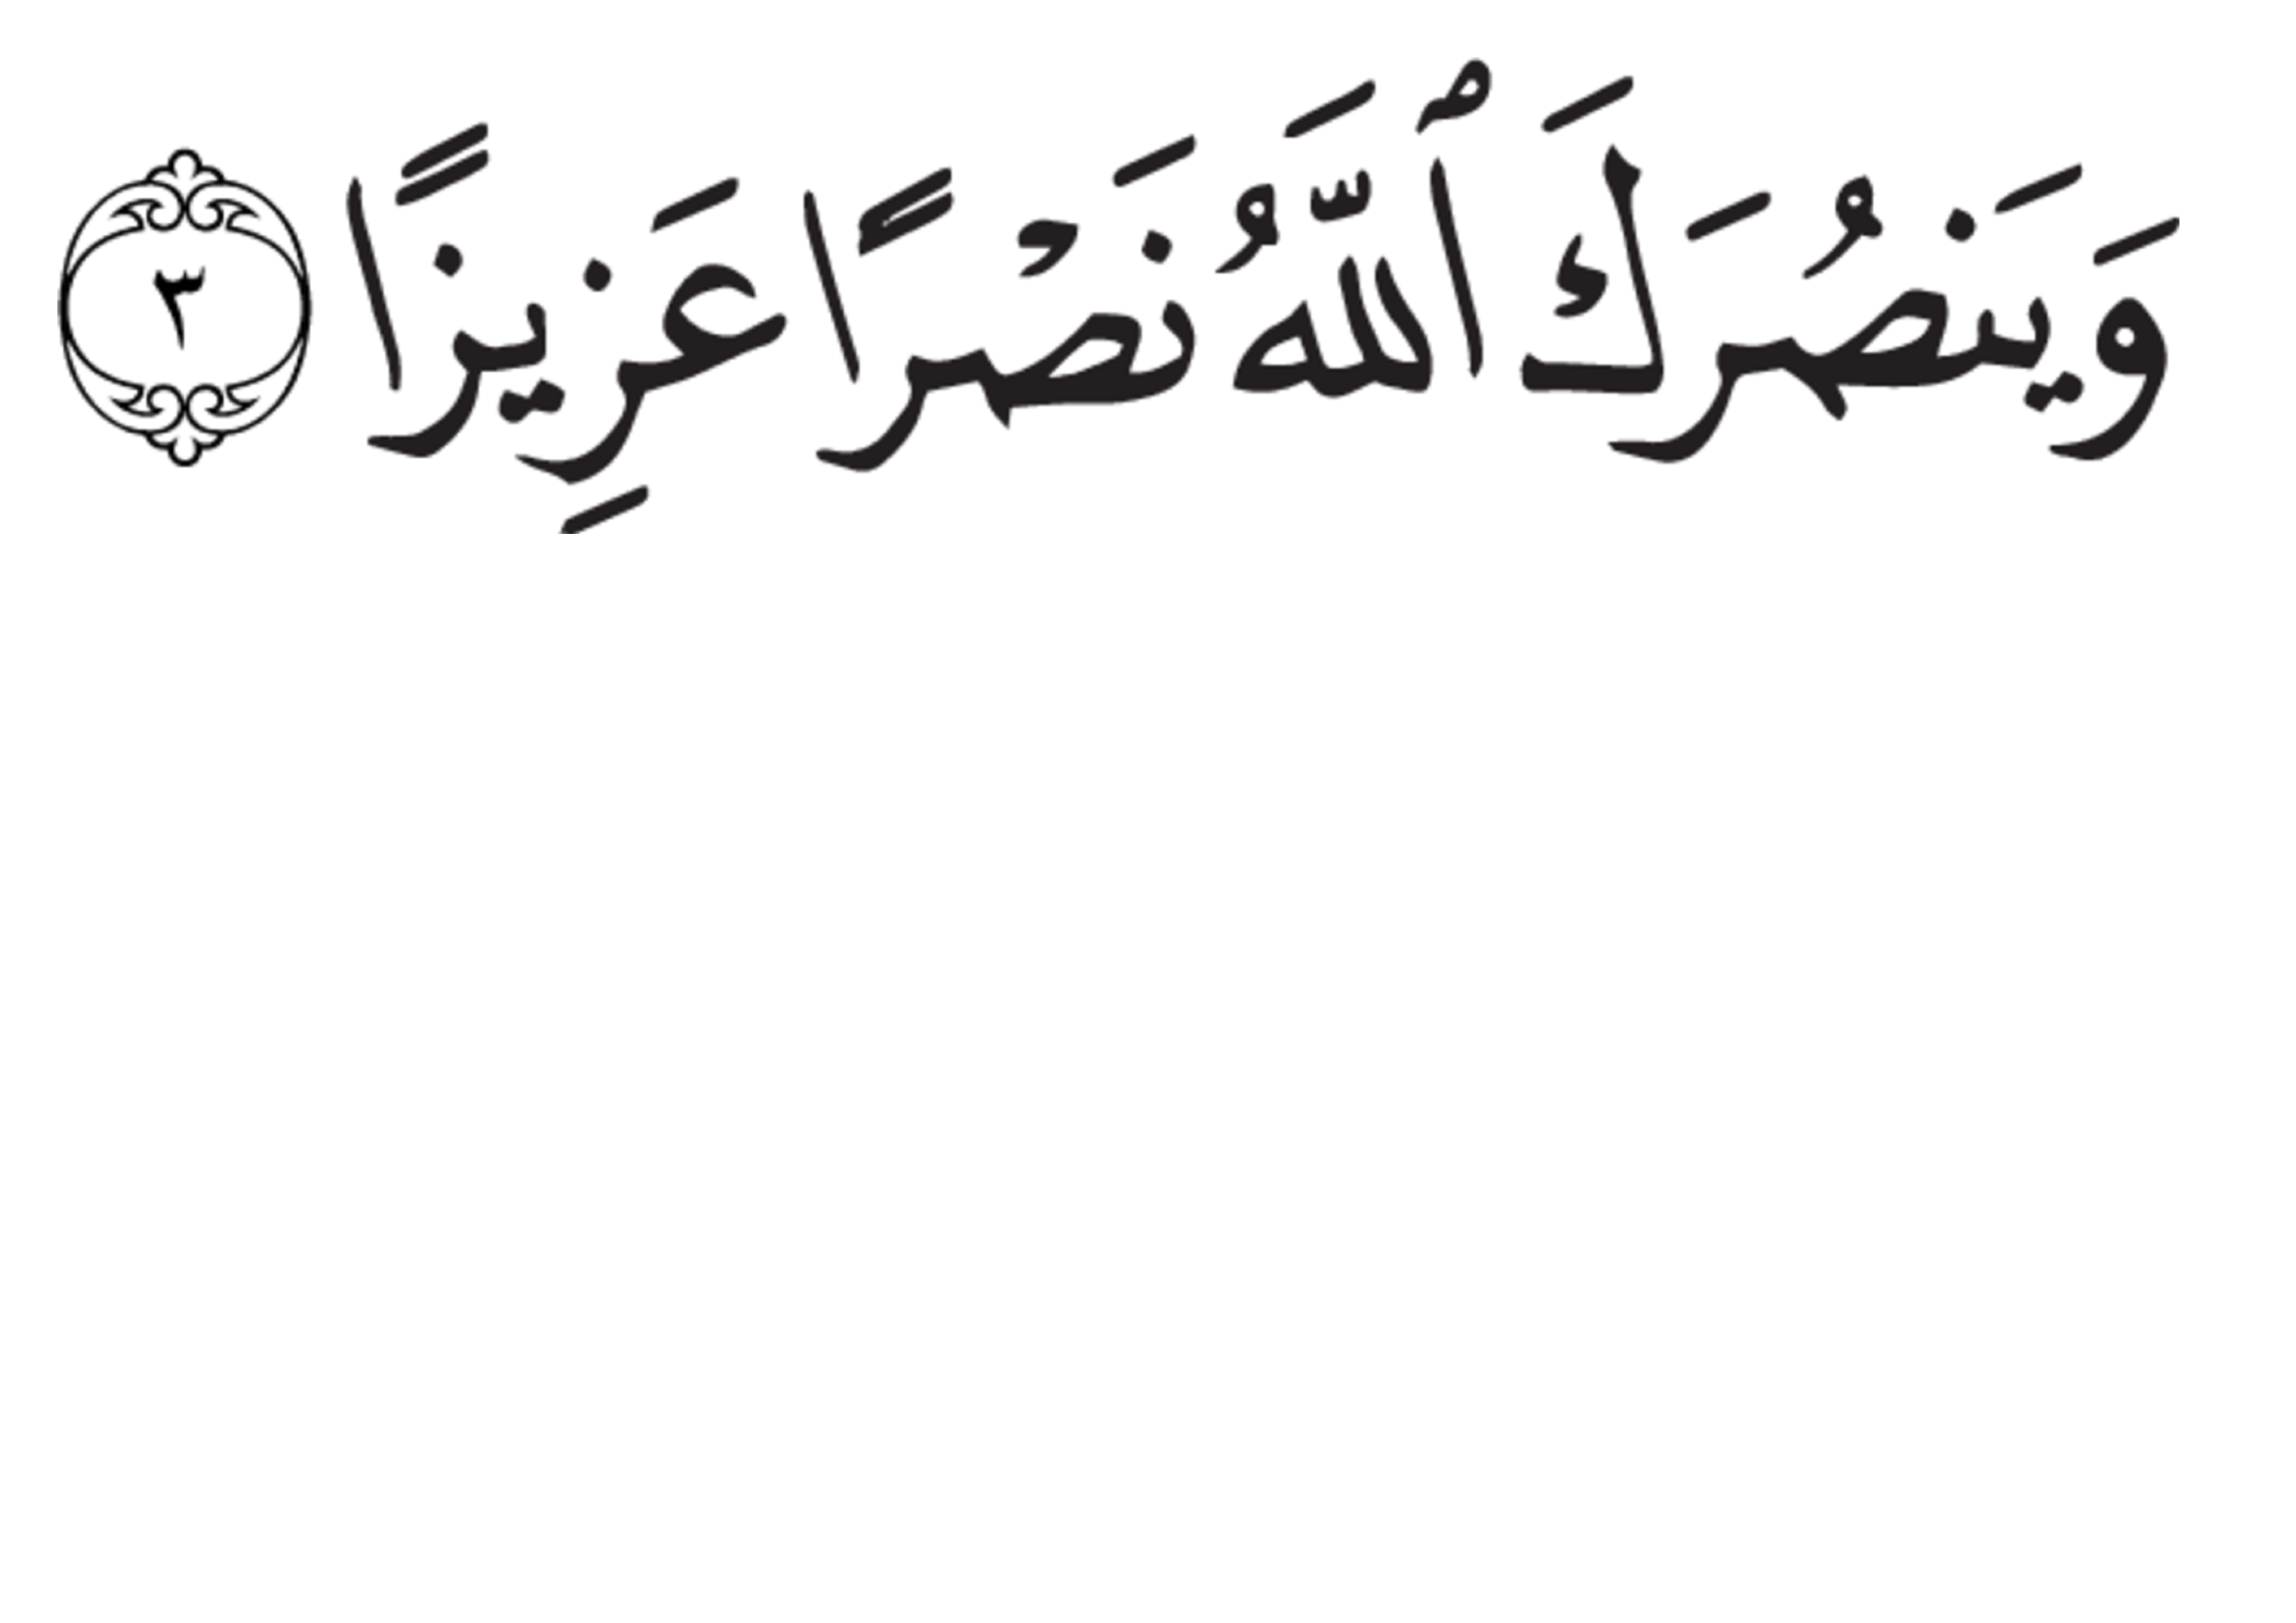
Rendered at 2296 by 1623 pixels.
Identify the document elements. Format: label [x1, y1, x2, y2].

picture [57, 57, 2179, 534]
